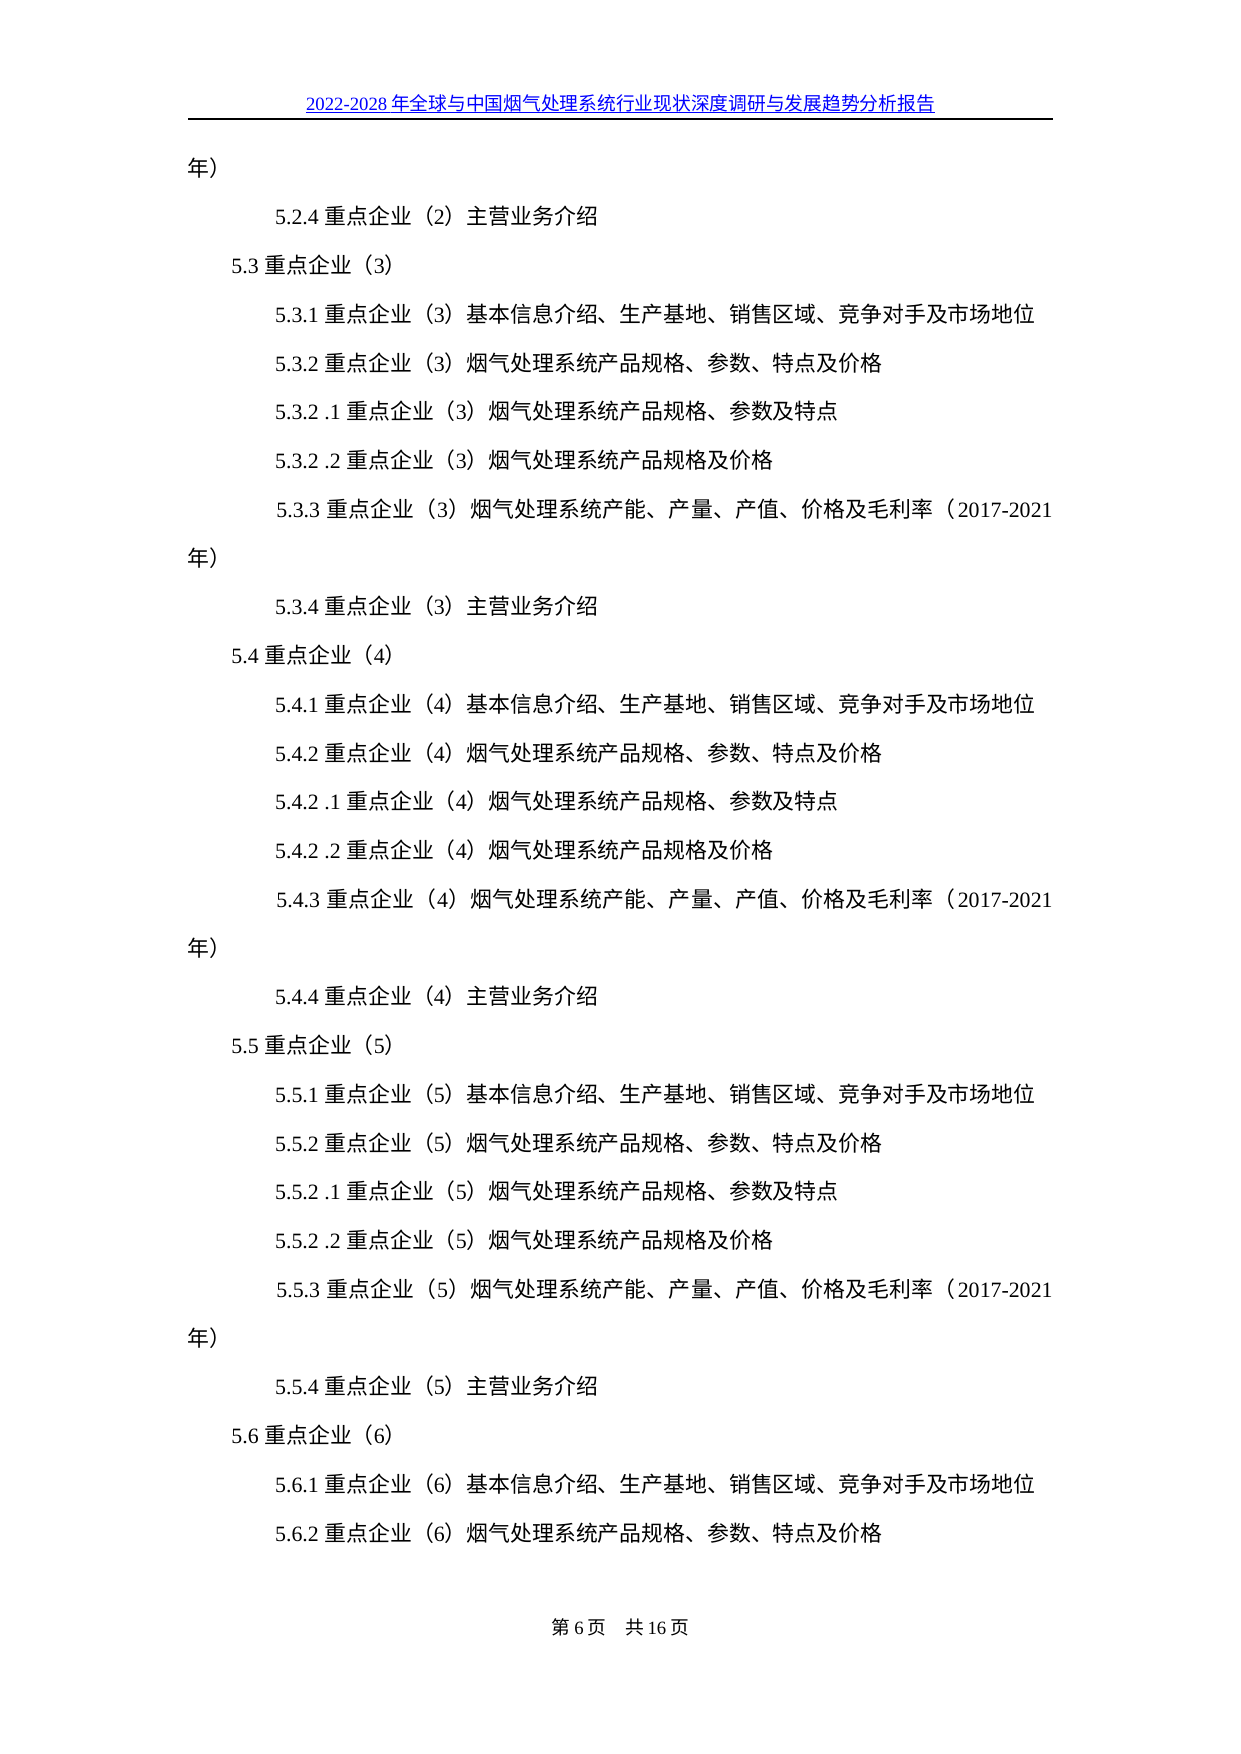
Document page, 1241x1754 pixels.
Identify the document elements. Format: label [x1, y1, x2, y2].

text [187, 150, 1053, 1548]
